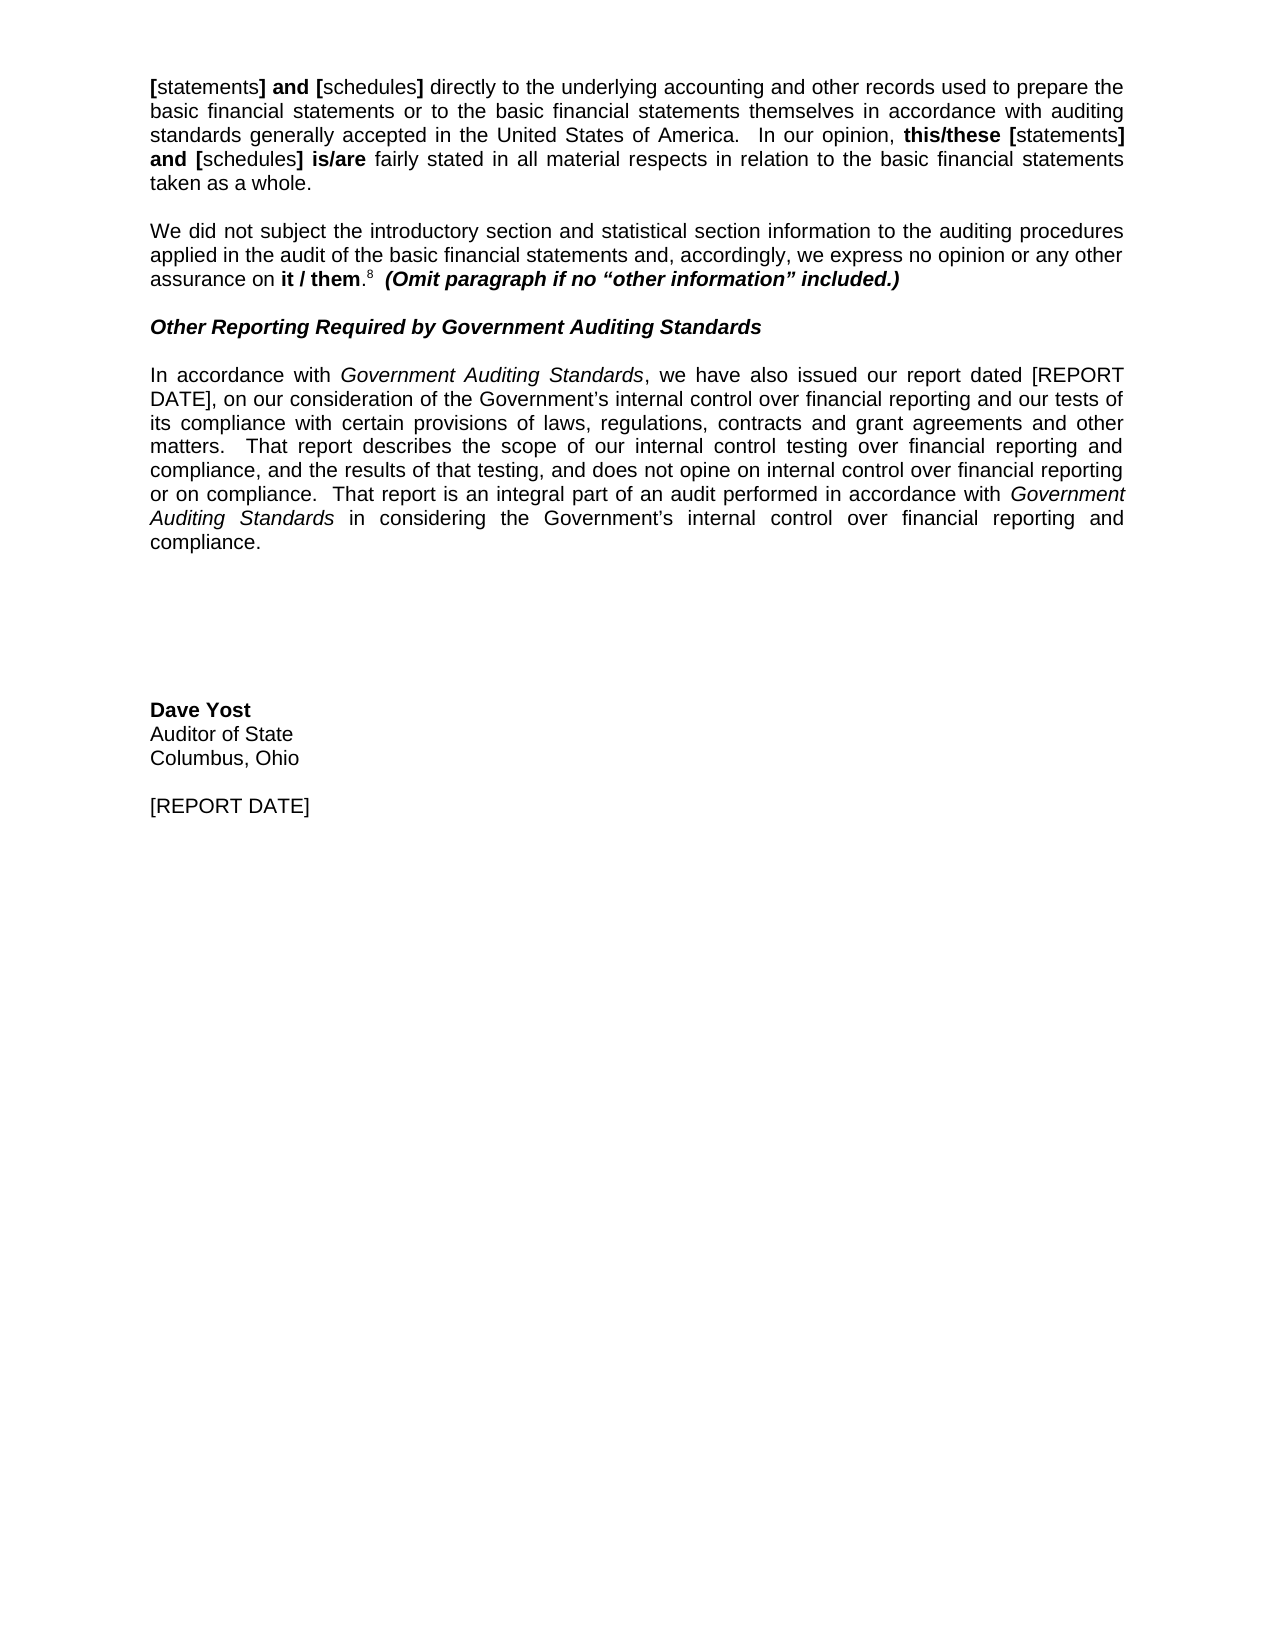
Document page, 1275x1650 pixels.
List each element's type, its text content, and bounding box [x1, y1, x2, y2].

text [150, 75, 1125, 195]
text Auditor of State [150, 722, 1125, 746]
text We did not subject the introductory section and statistical section information to the auditing procedures applied in the audit of the basic financial statements and, accordingly, we express no opinion or any other assurance on it / them. (Omit paragraph if no “other information” included.) [150, 219, 1125, 291]
text [REPORT DATE] [150, 794, 1125, 818]
text Columbus, Ohio [150, 746, 1125, 770]
text Dave Yost [150, 698, 1125, 722]
text In accordance with Government Auditing Standards, we have also issued our report dated [REPORT DATE], on our consideration of the Government’s internal control over financial reporting and our tests of its compliance with certain provisions of laws, regulations, contracts and grant agreements and other matters. That report describes the scope of our internal control testing over financial reporting and compliance, and the results of that testing, and does not opine on internal control over financial reporting or on compliance. That report is an integral part of an audit performed in accordance with Government Auditing Standards in considering the Government’s internal control over financial reporting and compliance. [150, 362, 1125, 554]
text Other Reporting Required by Government Auditing Standards [150, 314, 1125, 338]
